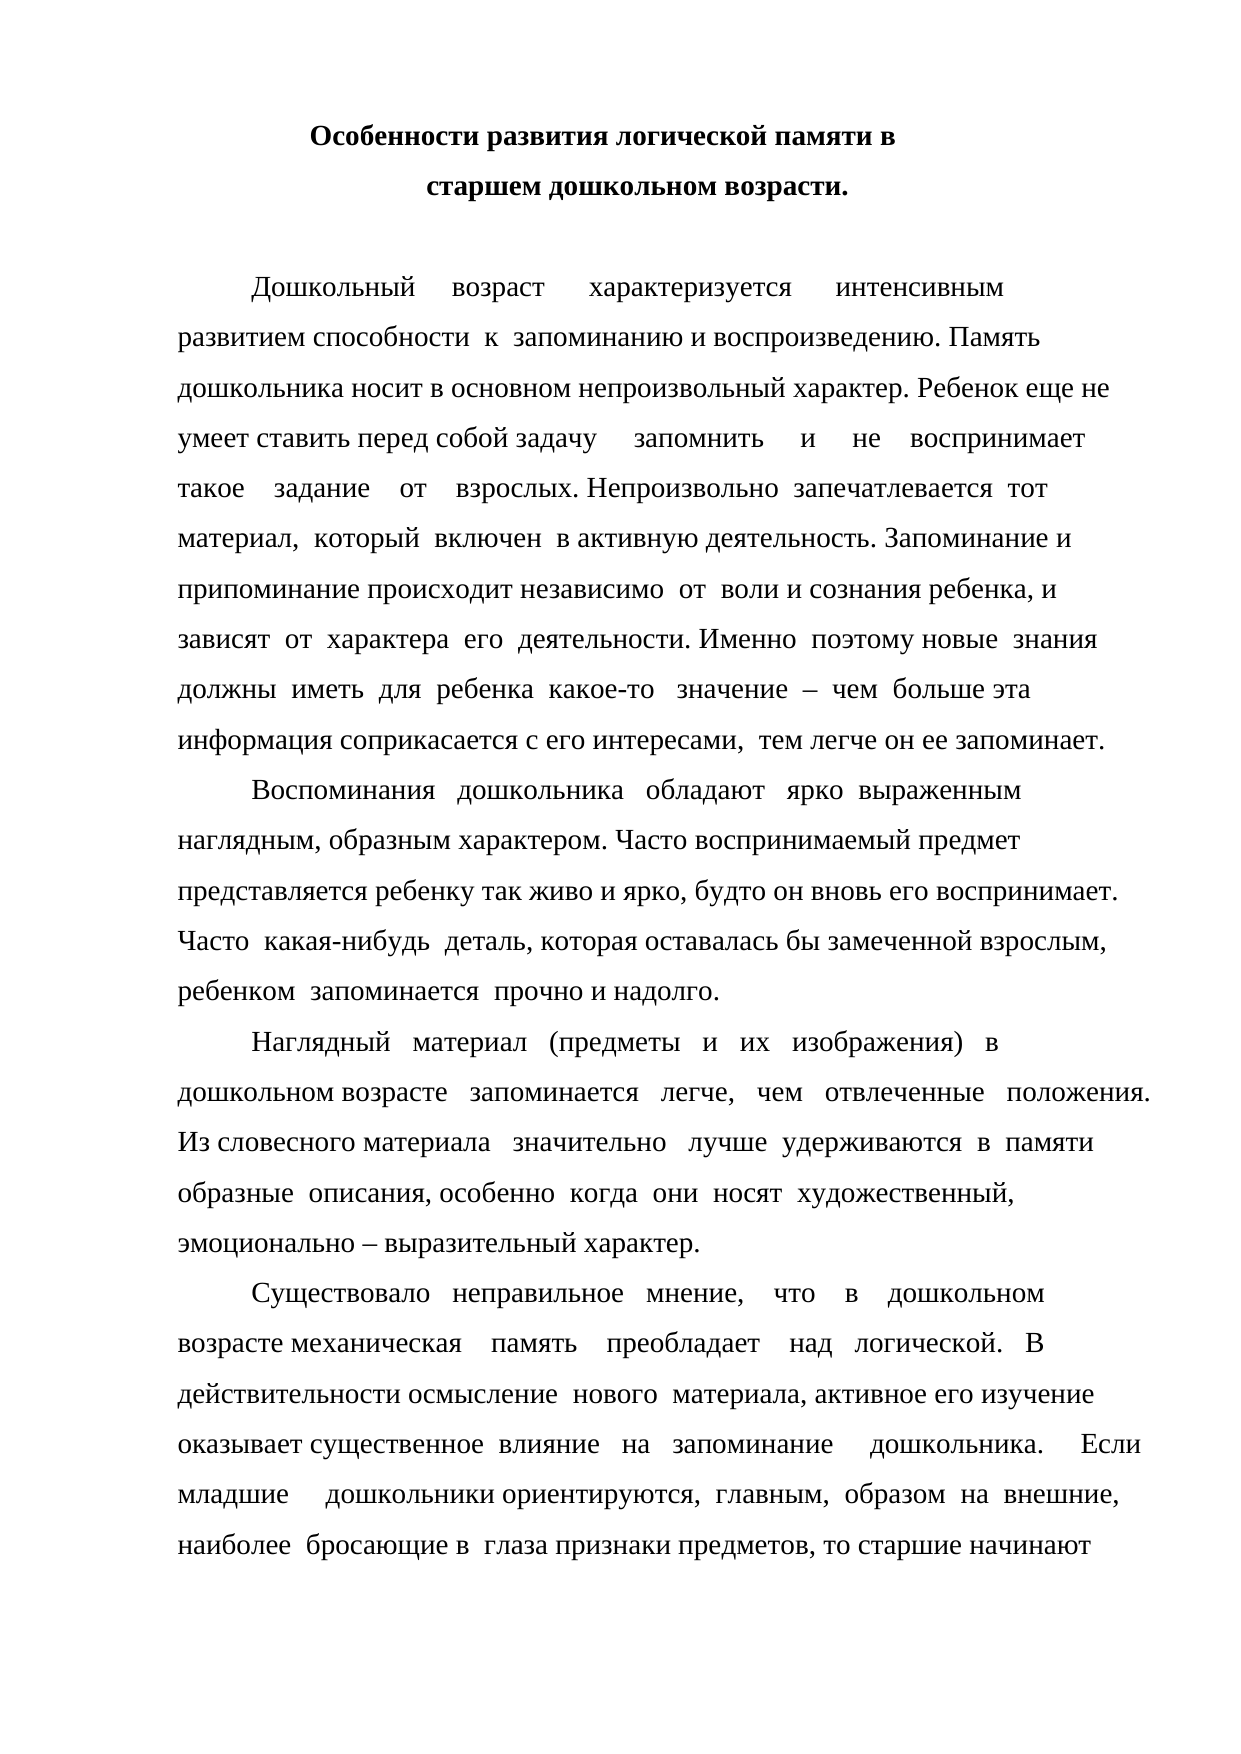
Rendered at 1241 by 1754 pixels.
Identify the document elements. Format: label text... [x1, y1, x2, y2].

text Особенности развития логической памяти в [177, 118, 1152, 152]
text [177, 1275, 1152, 1560]
text Дошкольный возраст характеризуется интенсивным развитием способности к запоминанию и воспроизведению. Память дошкольника носит в основном непроизвольный характер. Ребенок еще не умеет ставить перед собой задачу запомнить и не воспринимает такое задание от взрослых. Непроизвольно запечатлевается тот материал, который включен в активную деятельность. Запоминание и припоминание происходит независимо от воли и сознания ребенка, и зависят от характера его деятельности. Именно поэтому новые знания должны иметь для ребенка какое-то значение – чем больше эта информация соприкасается с его интересами, тем легче он ее запоминает. [177, 269, 1152, 755]
text старшем дошкольном возрасти. [177, 168, 1152, 202]
text Воспоминания дошкольника обладают ярко выраженным наглядным, образным характером. Часто воспринимаемый предмет представляется ребенку так живо и ярко, будто он вновь его воспринимает. Часто какая-нибудь деталь, которая оставалась бы замеченной взрослым, ребенком запоминается прочно и надолго. [177, 772, 1152, 1007]
text Наглядный материал (предметы и их изображения) в дошкольном возрасте запоминается легче, чем отвлеченные положения. Из словесного материала значительно лучше удерживаются в памяти образные описания, особенно когда они носят художественный, эмоционально – выразительный характер. [177, 1024, 1152, 1258]
